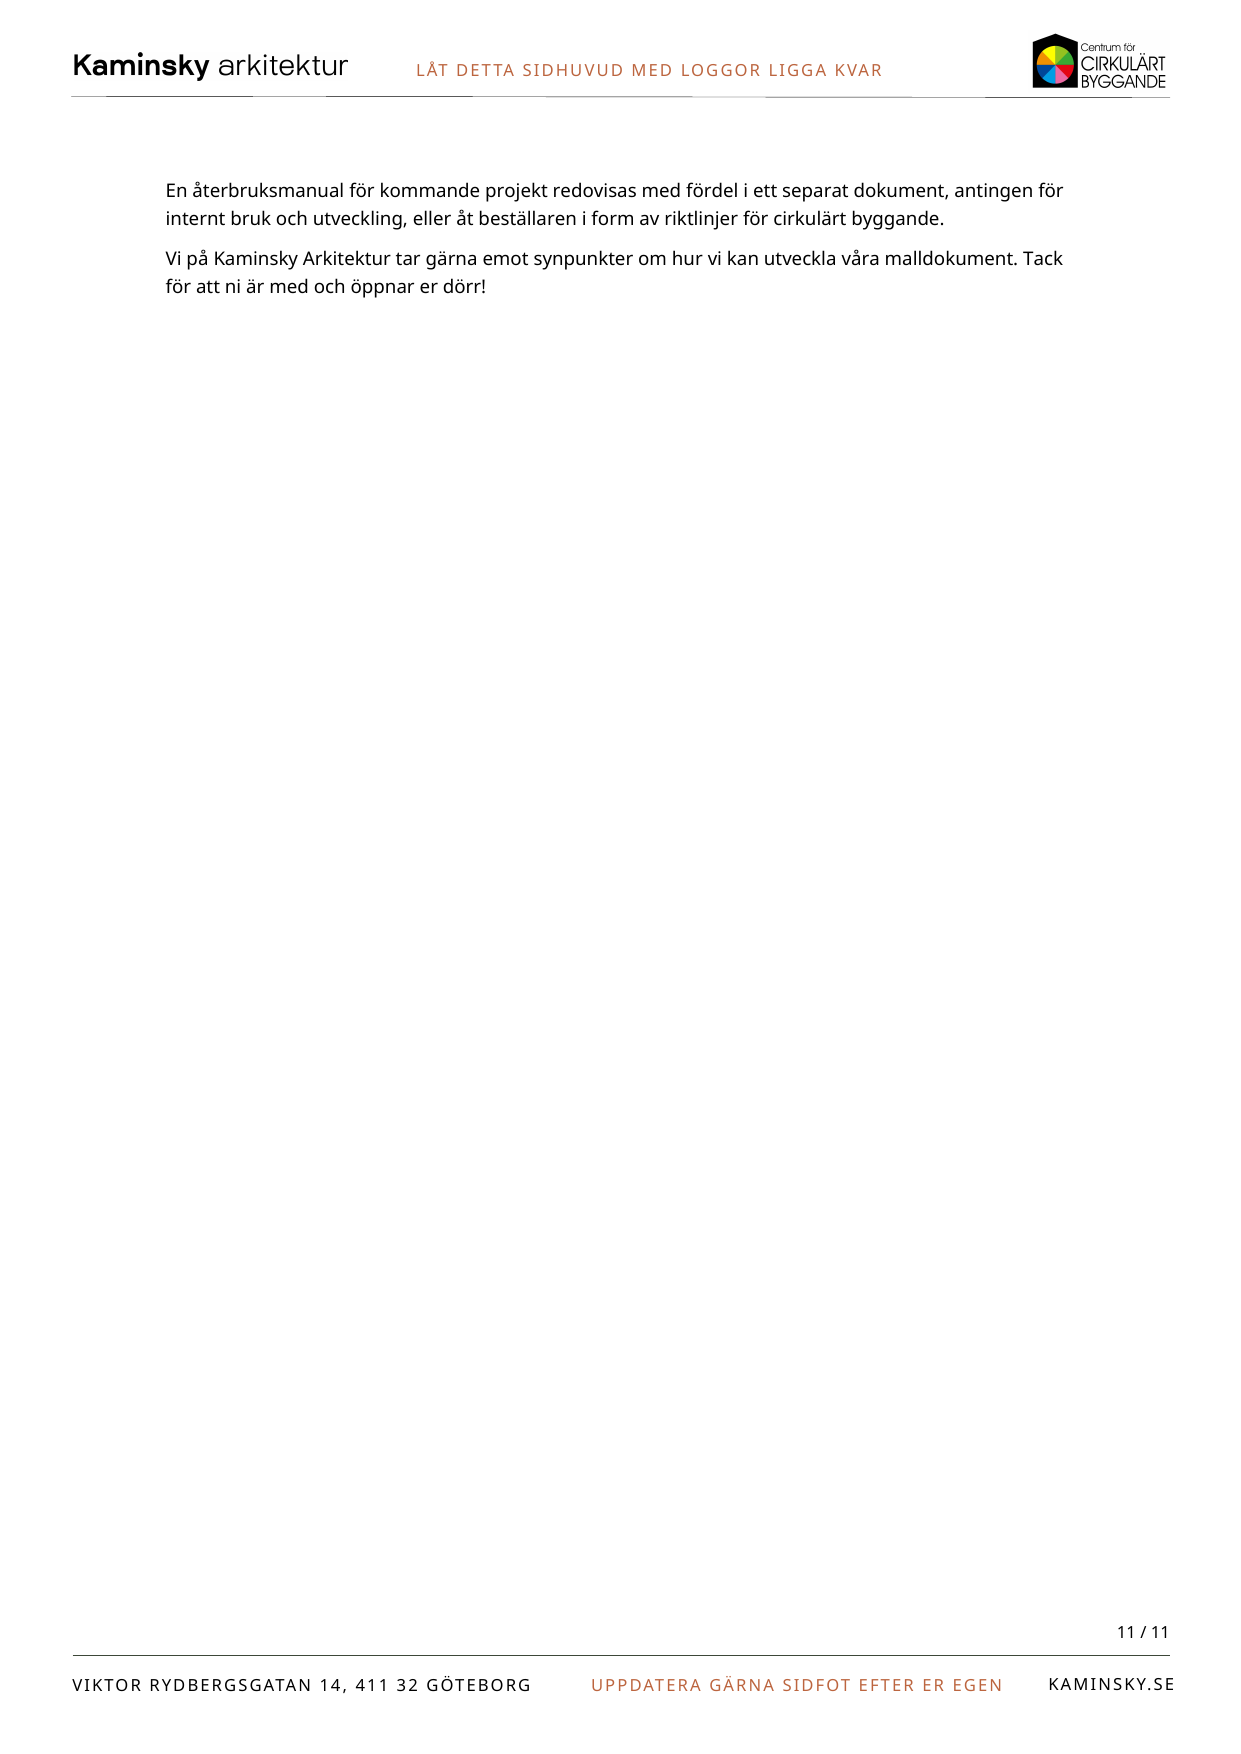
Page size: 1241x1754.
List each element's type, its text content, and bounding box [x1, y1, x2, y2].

picture [1028, 30, 1170, 93]
text Vi på Kaminsky Arkitektur tar gärna emot synpunkter om hur vi kan utveckla våra malldokument. Tack för att ni är med och öppnar er dörr! [165, 246, 1075, 299]
text En återbruksmanual för kommande projekt redovisas med fördel i ett separat dokument, antingen för internt bruk och utveckling, eller åt beställaren i form av riktlinjer för cirkulärt byggande. [165, 177, 1075, 231]
picture [74, 52, 348, 81]
